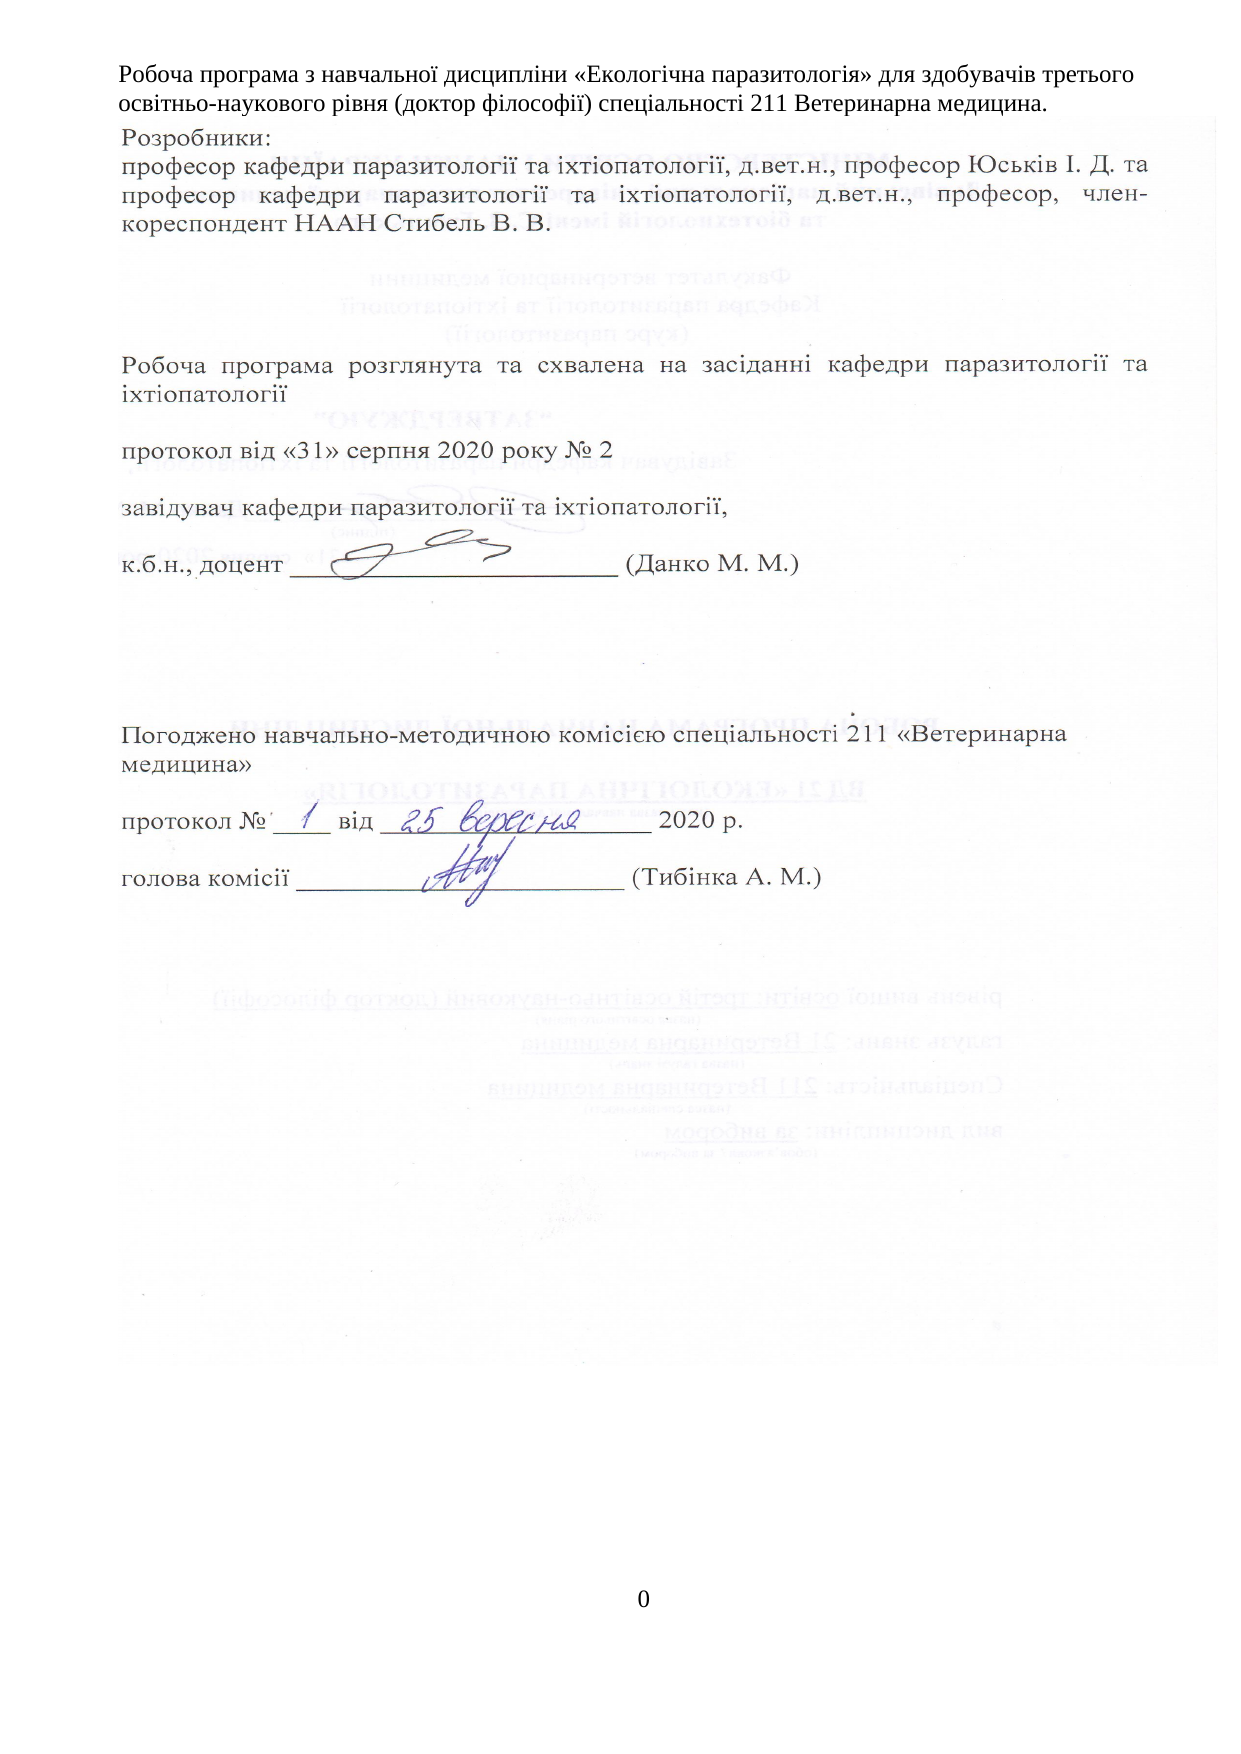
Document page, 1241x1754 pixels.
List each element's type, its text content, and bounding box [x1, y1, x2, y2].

picture [118, 116, 1219, 1366]
text Робоча програма з навчальної дисципліни «Екологічна паразитологія» для здобувачів третього освітньо-наукового рівня (доктор філософії) спеціальності 211 Ветеринарна медицина. [118, 59, 1169, 116]
